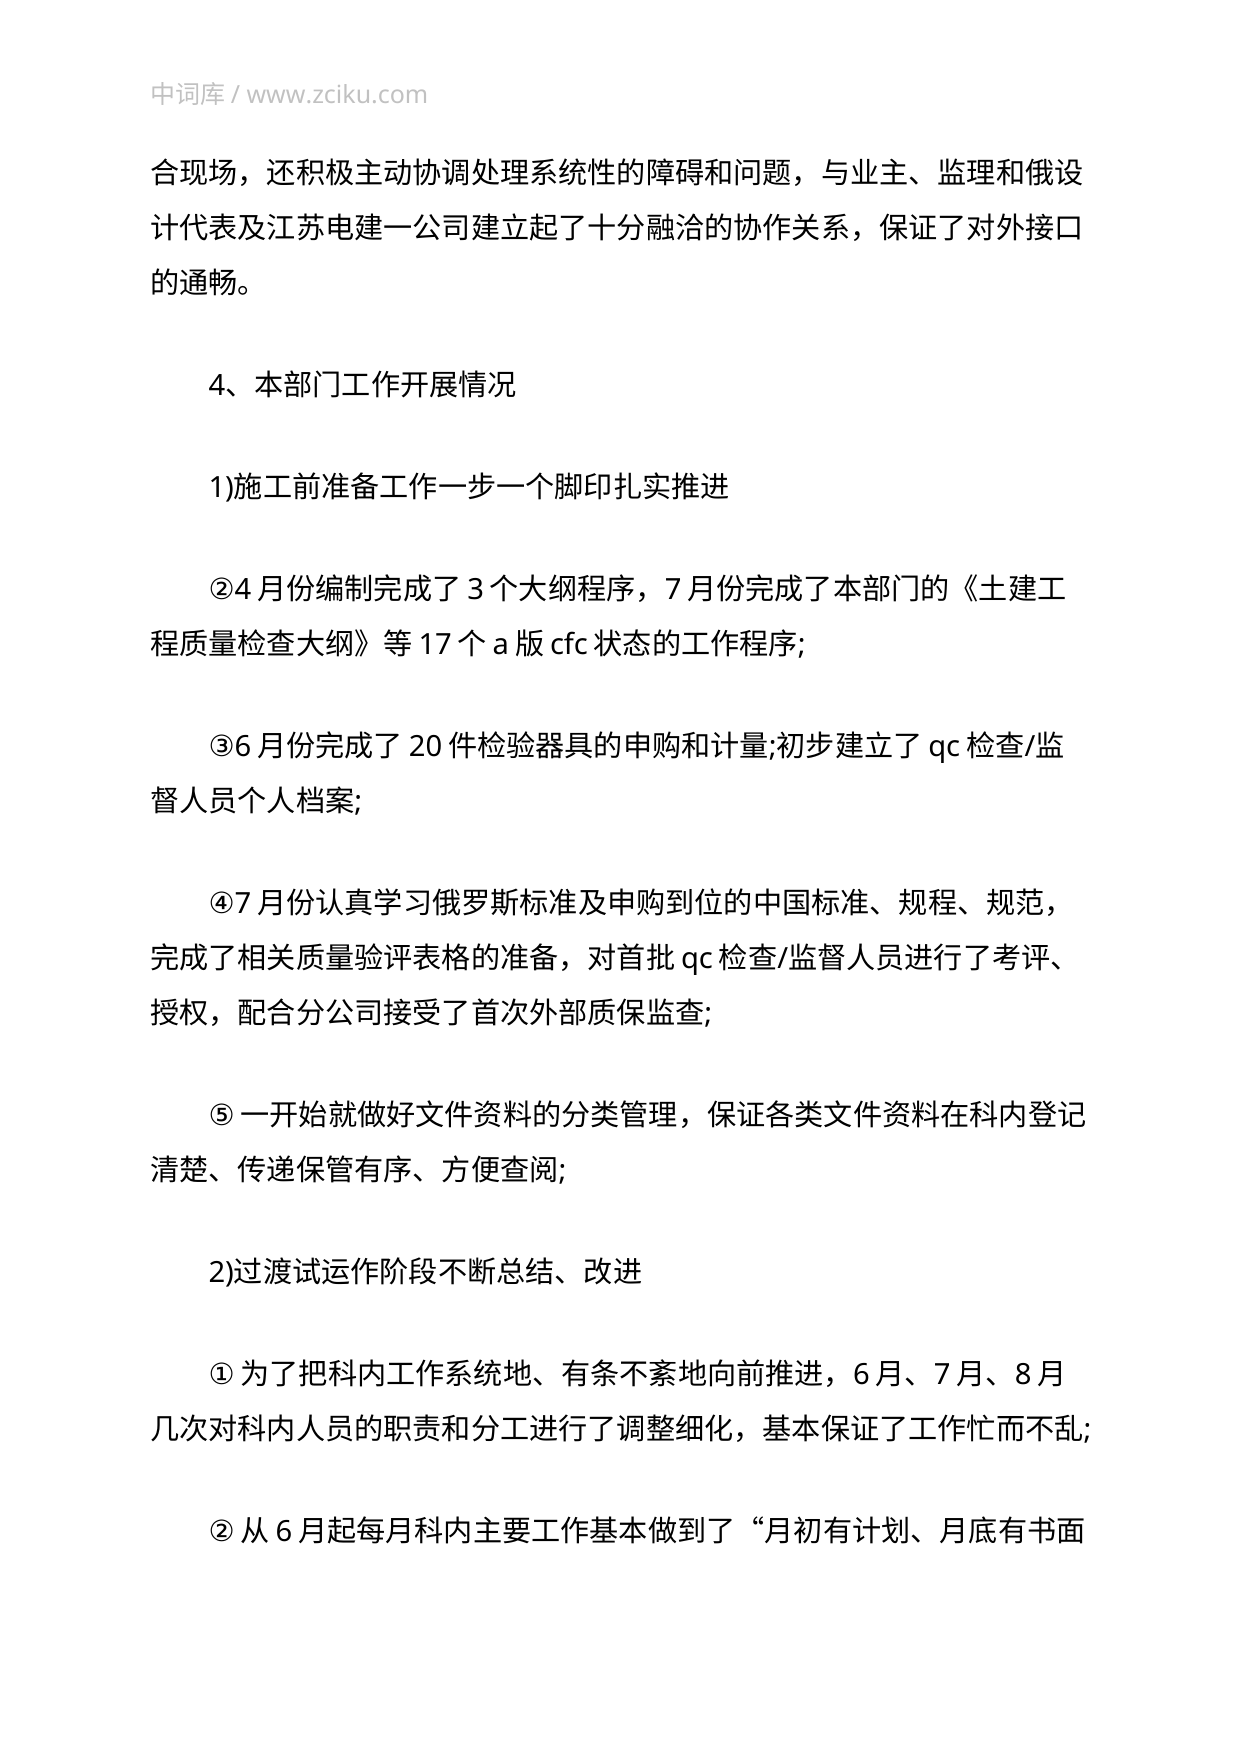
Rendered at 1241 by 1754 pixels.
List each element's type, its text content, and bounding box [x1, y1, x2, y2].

text ①为了把科内工作系统地、有条不紊地向前推进，6月、7月、8月几次对科内人员的职责和分工进行了调整细化，基本保证了工作忙而不乱; [150, 1350, 1090, 1448]
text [150, 1507, 1090, 1550]
text 1)施工前准备工作一步一个脚印扎实推进 [150, 463, 1090, 506]
text ⑤一开始就做好文件资料的分类管理，保证各类文件资料在科内登记清楚、传递保管有序、方便查阅; [150, 1091, 1090, 1189]
text ②4月份编制完成了3个大纲程序，7月份完成了本部门的《土建工程质量检查大纲》等17个a版cfc状态的工作程序; [150, 566, 1090, 663]
text 2)过渡试运作阶段不断总结、改进 [150, 1248, 1090, 1291]
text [150, 150, 1090, 302]
text ④7月份认真学习俄罗斯标准及申购到位的中国标准、规程、规范，完成了相关质量验评表格的准备，对首批qc检查/监督人员进行了考评、授权，配合分公司接受了首次外部质保监查; [150, 879, 1090, 1032]
text ③6月份完成了20件检验器具的申购和计量;初步建立了qc检查/监督人员个人档案; [150, 722, 1090, 820]
text 4、本部门工作开展情况 [150, 362, 1090, 404]
